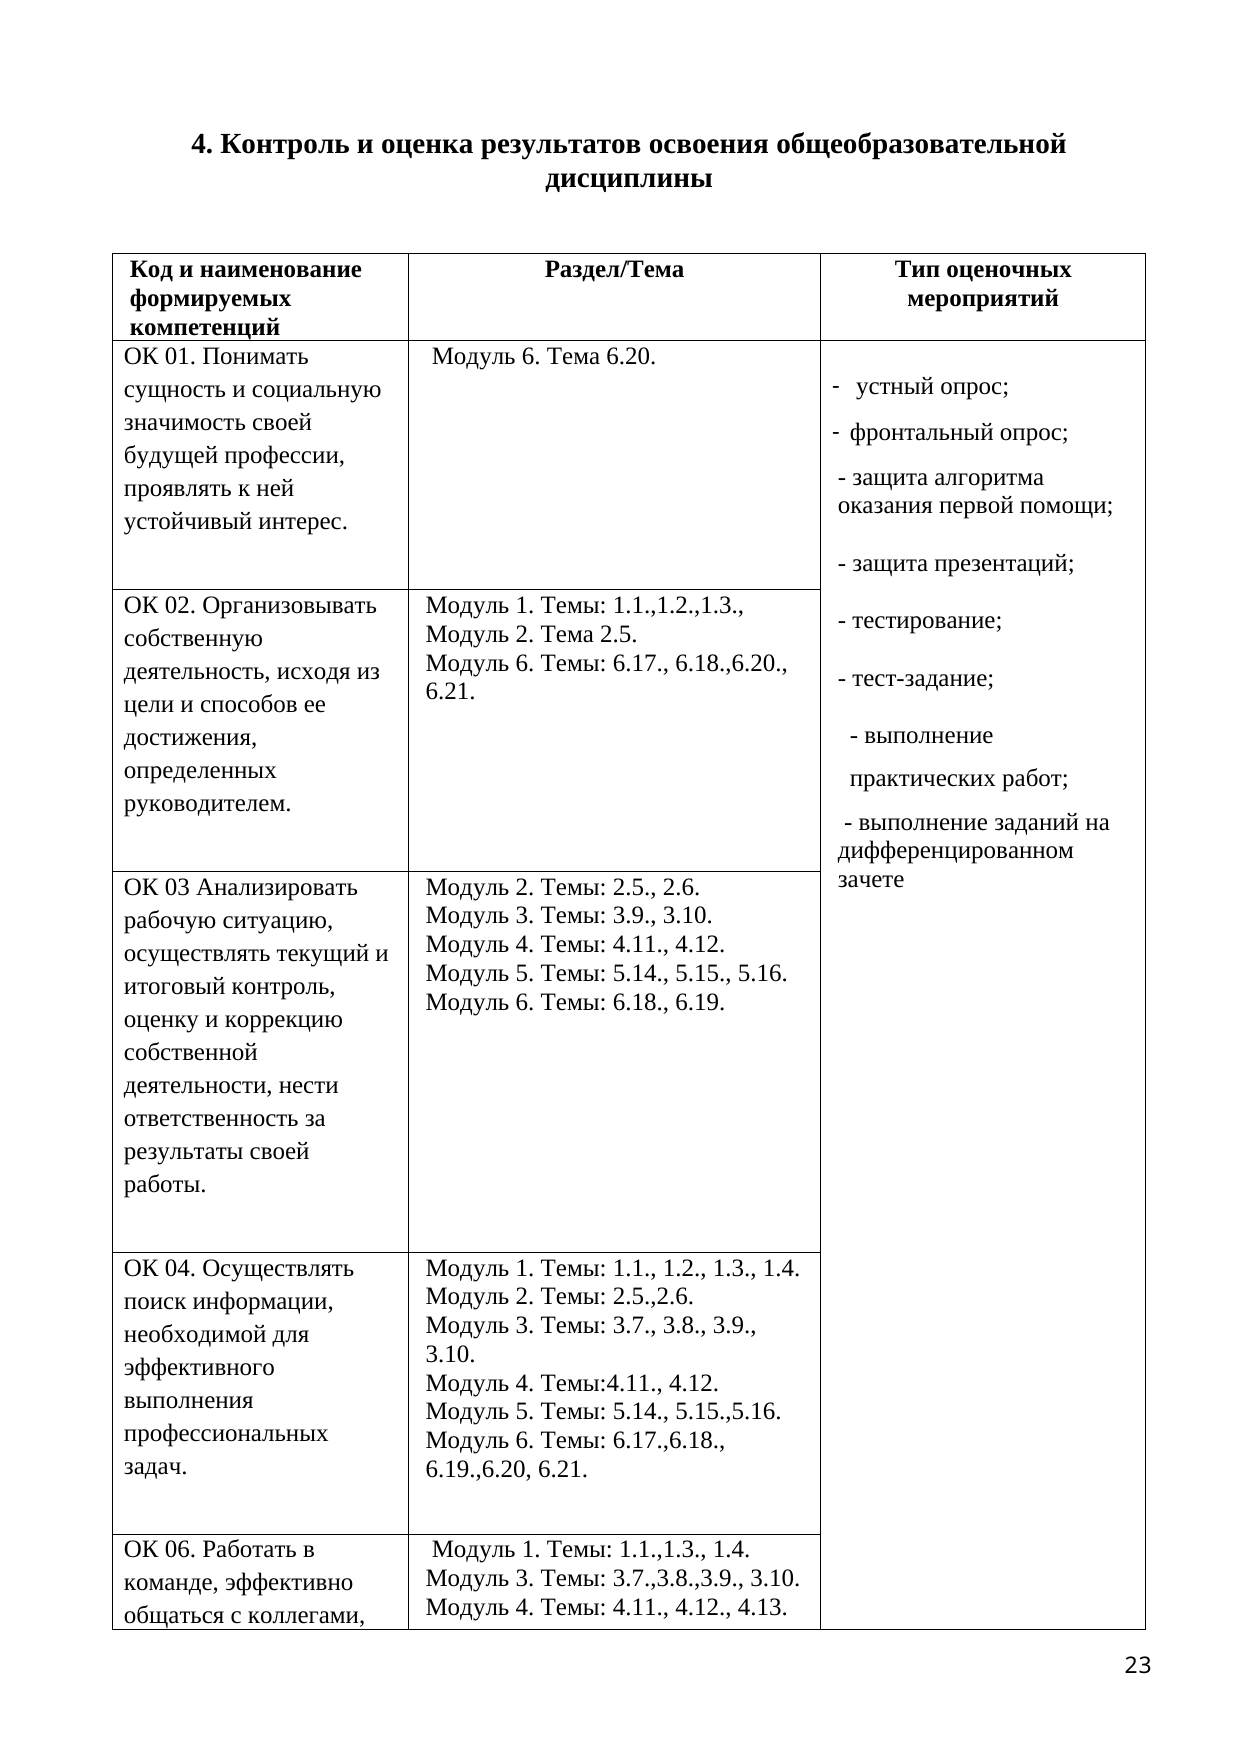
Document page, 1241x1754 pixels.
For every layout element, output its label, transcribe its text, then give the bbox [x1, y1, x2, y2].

table_header Тип оценочных мероприятий [821, 254, 1145, 340]
table_cell ОК 02. Организовывать собственную деятельность, исходя из цели и способов ее достижения, определенных руководителем. [113, 590, 408, 871]
table_header Раздел/Тема [409, 254, 820, 340]
table_cell Модуль 6. Тема 6.20. [409, 341, 820, 589]
table_cell Модуль 2. Темы: 2.5., 2.6. Модуль 3. Темы: 3.9., 3.10. Модуль 4. Темы: 4.11., 4.12. Модуль 5. Темы: 5.14., 5.15., 5.16. Модуль 6. Темы: 6.18., 6.19. [409, 872, 820, 1252]
table_cell ОК 03 Анализировать рабочую ситуацию, осуществлять текущий и итоговый контроль, оценку и коррекцию собственной деятельности, нести ответственность за результаты своей работы. [113, 872, 408, 1252]
table_header Код и наименование формируемых компетенций [113, 254, 408, 340]
table_cell ОК 01. Понимать сущность и социальную значимость своей будущей профессии, проявлять к ней устойчивый интерес. [113, 341, 408, 589]
table_cell Модуль 1. Темы: 1.1.,1.2.,1.3., Модуль 2. Тема 2.5. Модуль 6. Темы: 6.17., 6.18.,6.20., 6.21. [409, 590, 820, 871]
table_cell Модуль 1. Темы: 1.1., 1.2., 1.3., 1.4. Модуль 2. Темы: 2.5.,2.6. Модуль 3. Темы: 3.7., 3.8., 3.9., 3.10. Модуль 4. Темы:4.11., 4.12. Модуль 5. Темы: 5.14., 5.15.,5.16. Модуль 6. Темы: 6.17.,6.18., 6.19.,6.20, 6.21. [409, 1253, 820, 1533]
table_cell устный опрос; фронтальный опрос; - защита алгоритма оказания первой помощи; - защита презентаций; - тестирование; - тест-задание; - выполнение практических работ; - выполнение заданий на дифференцированном зачете [821, 341, 1145, 1629]
subtitle 4. Контроль и оценка результатов освоения общеобразовательной дисциплины [106, 127, 1152, 194]
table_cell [409, 1535, 820, 1629]
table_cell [113, 1535, 408, 1629]
table_cell ОК 04. Осуществлять поиск информации, необходимой для эффективного выполнения профессиональных задач. [113, 1253, 408, 1533]
